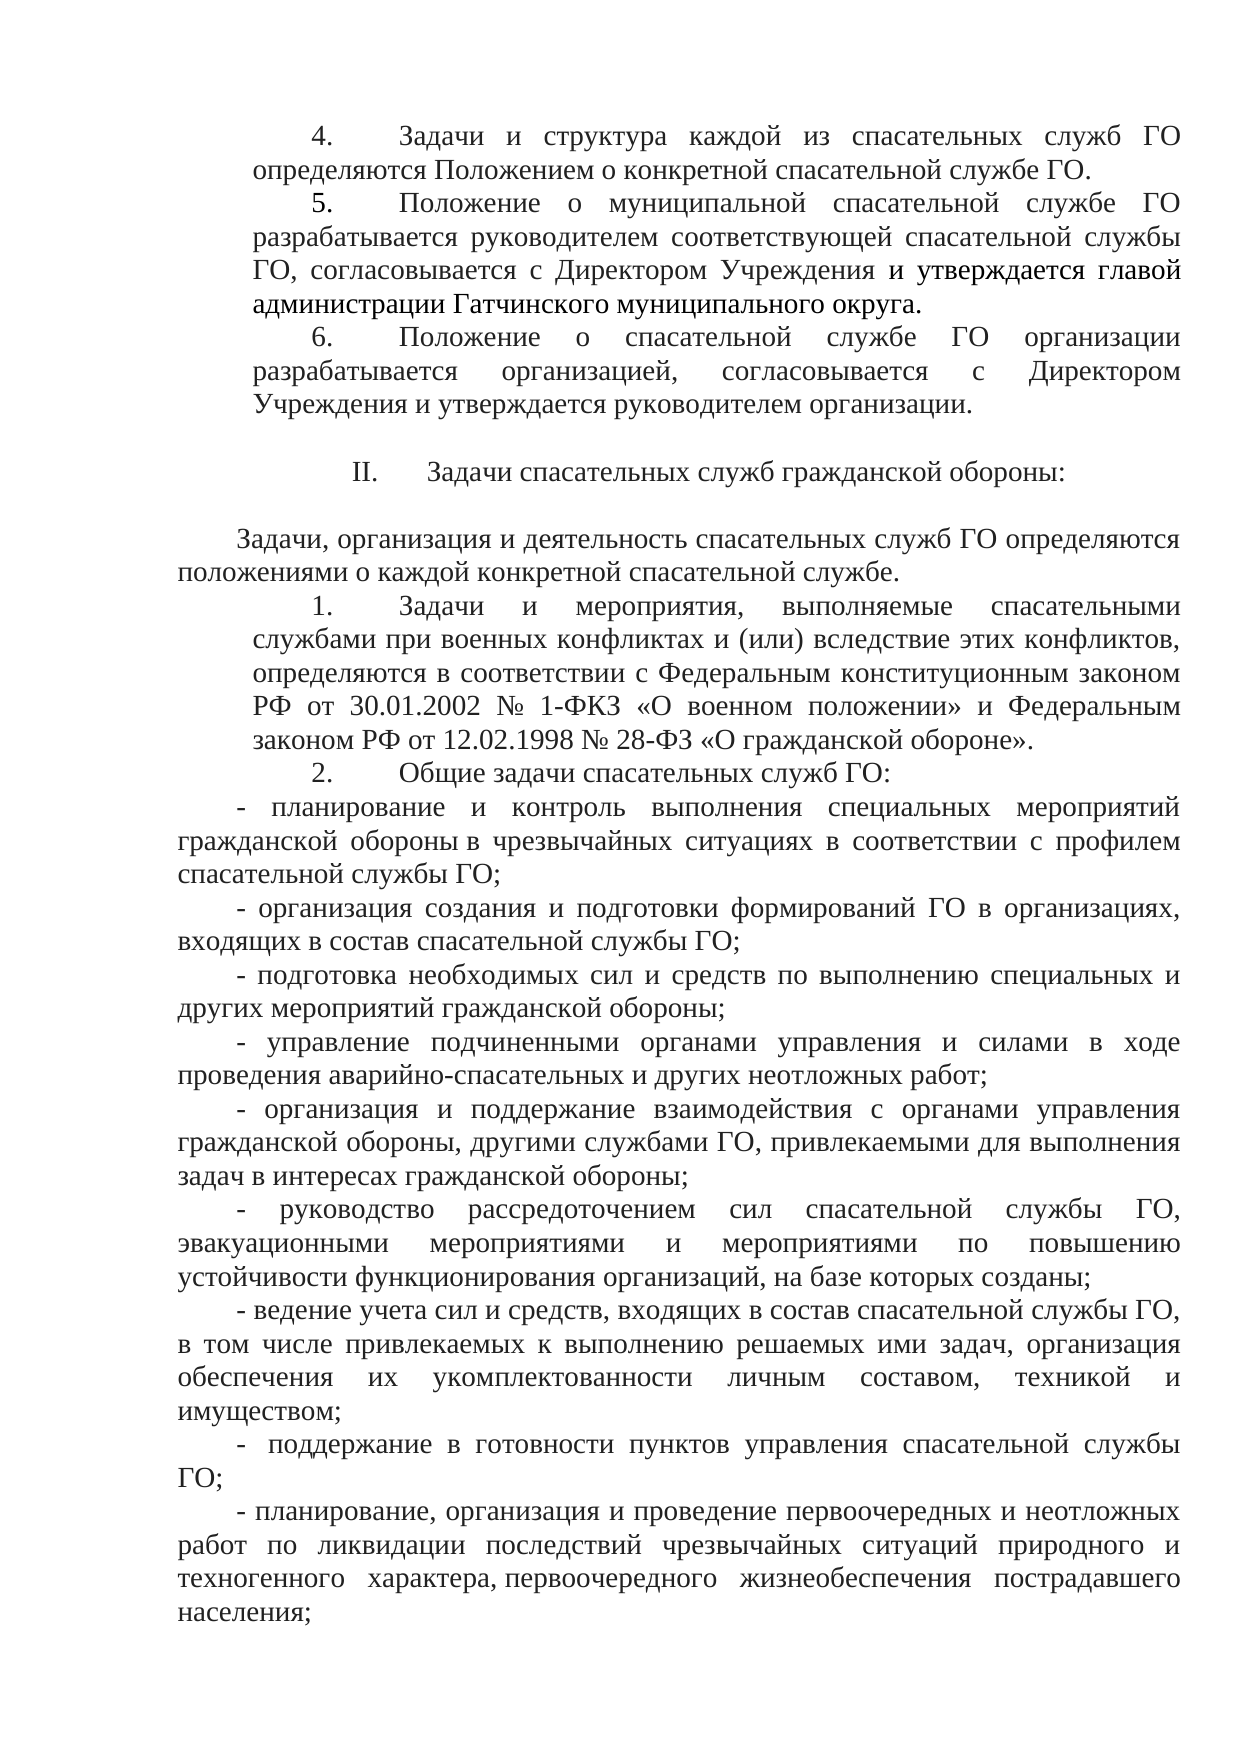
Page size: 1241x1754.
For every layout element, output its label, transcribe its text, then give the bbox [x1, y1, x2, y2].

list Общие задачи спасательных служб ГО: [252, 756, 1181, 789]
list Задачи спасательных служб гражданской обороны: [236, 454, 1181, 487]
text - организация и поддержание взаимодействия с органами управления гражданской обороны, другими службами ГО, привлекаемыми для выполнения задач в интересах гражданской обороны; [177, 1091, 1181, 1192]
text - руководство рассредоточением сил спасательной службы ГО, эвакуационными мероприятиями и мероприятиями по повышению устойчивости функционирования организаций, на базе которых созданы; [177, 1192, 1181, 1292]
text - ведение учета сил и средств, входящих в состав спасательной службы ГО, в том числе привлекаемых к выполнению решаемых ими задач, организация обеспечения их укомплектованности личным составом, техникой и имуществом; [177, 1292, 1181, 1426]
list Задачи и структура каждой из спасательных служб ГО определяются Положением о конкретной спасательной службе ГО. [252, 118, 1181, 185]
text - организация создания и подготовки формирований ГО в организациях, входящих в состав спасательной службы ГО; [177, 890, 1181, 957]
text Задачи, организация и деятельность спасательных служб ГО определяются положениями о каждой конкретной спасательной службе. [177, 521, 1181, 588]
text - поддержание в готовности пунктов управления спасательной службы ГО; [177, 1426, 1181, 1493]
text - подготовка необходимых сил и средств по выполнению специальных и других мероприятий гражданской обороны; [177, 957, 1181, 1024]
text - управление подчиненными органами управления и силами в ходе проведения аварийно-спасательных и других неотложных работ; [177, 1024, 1181, 1091]
text - планирование и контроль выполнения специальных мероприятий гражданской обороны в чрезвычайных ситуациях в соответствии с профилем спасательной службы ГО; [177, 789, 1181, 890]
list Положение о муниципальной спасательной службе ГО разрабатывается руководителем соответствующей спасательной службы ГО, согласовывается с Директором Учреждения и утверждается главой администрации Гатчинского муниципального округа. [252, 185, 1181, 319]
list Задачи и мероприятия, выполняемые спасательными службами при военных конфликтах и (или) вследствие этих конфликтов, определяются в соответствии с Федеральным конституционным законом РФ от 30.01.2002 № 1-ФКЗ «О военном положении» и Федеральным законом РФ от 12.02.1998 № 28-ФЗ «О гражданской обороне». [252, 588, 1181, 756]
list Положение о спасательной службе ГО организации разрабатывается организацией, согласовывается с Директором Учреждения и утверждается руководителем организации. [252, 319, 1181, 420]
text - планирование, организация и проведение первоочередных и неотложных работ по ликвидации последствий чрезвычайных ситуаций природного и техногенного характера, первоочередного жизнеобеспечения пострадавшего населения; [177, 1493, 1181, 1628]
